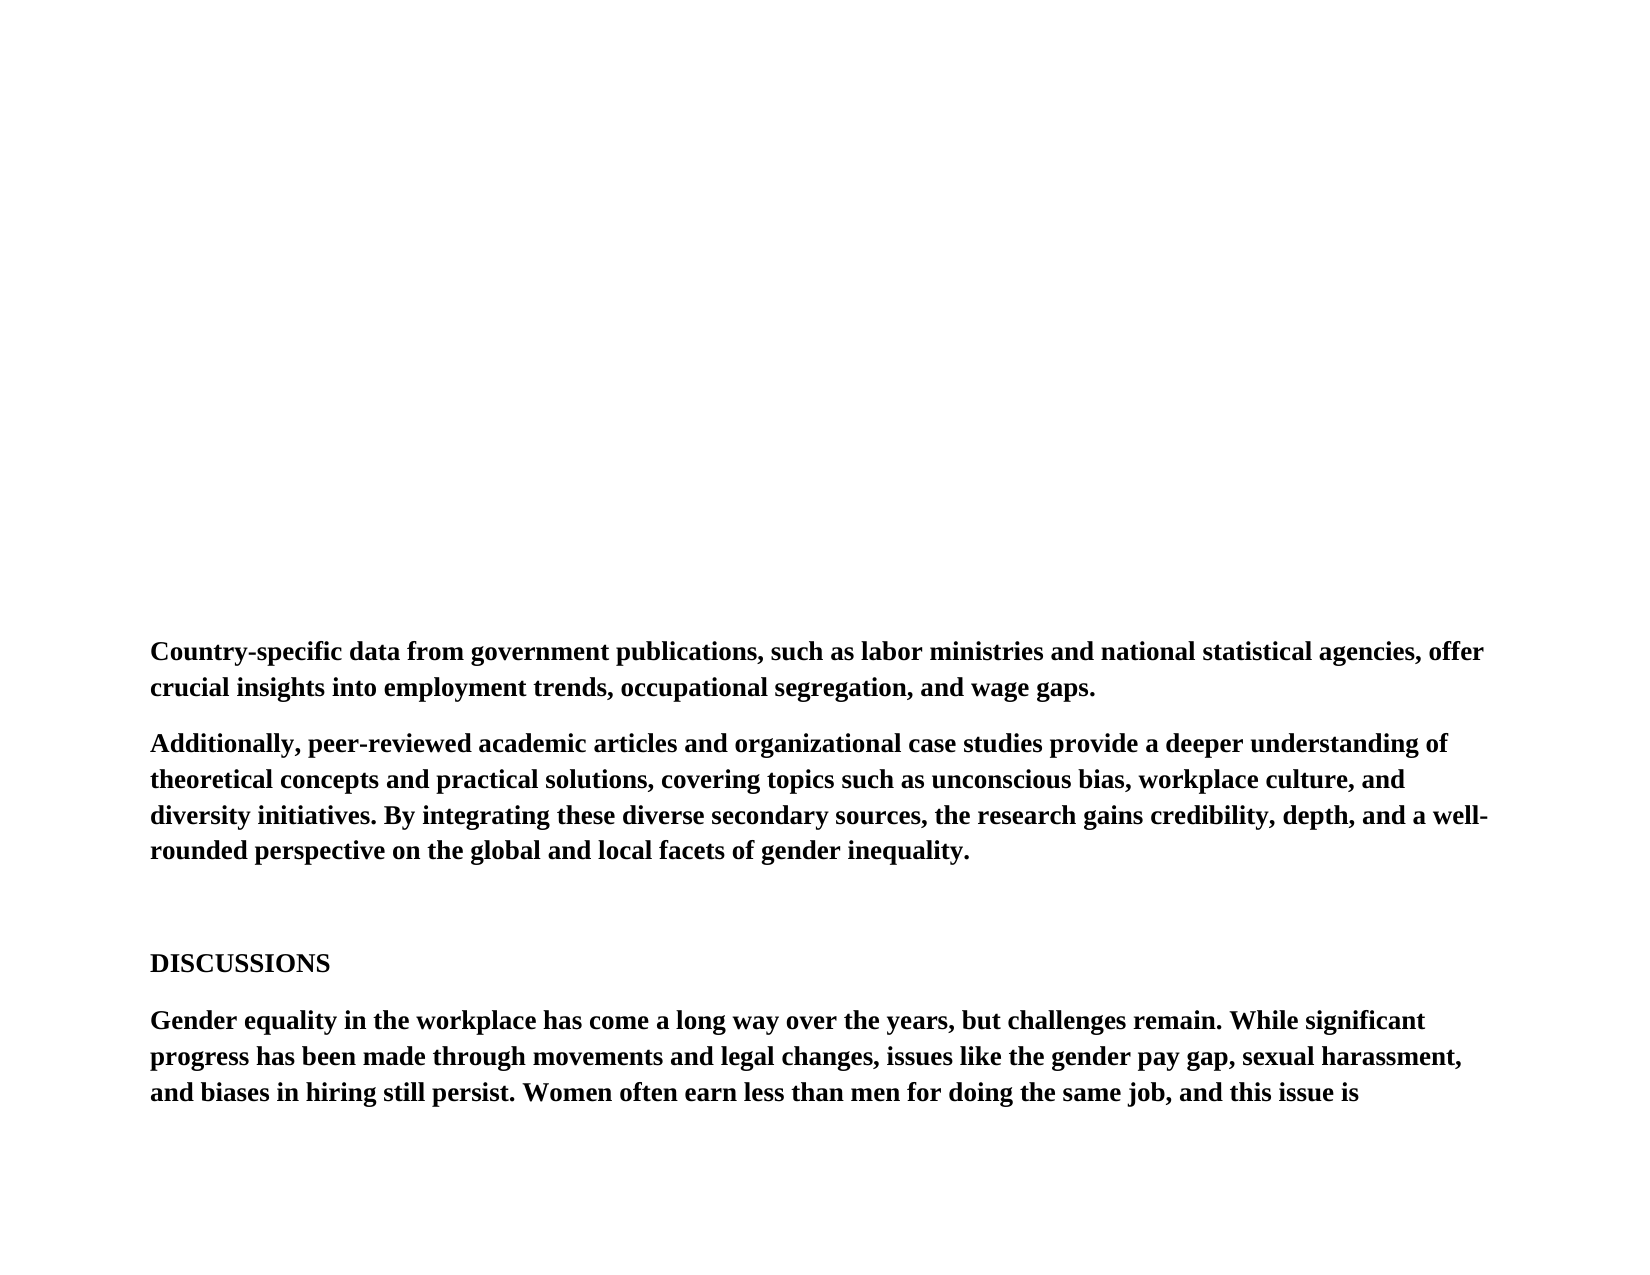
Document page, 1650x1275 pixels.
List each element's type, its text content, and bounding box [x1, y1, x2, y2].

text DISCUSSIONS [150, 948, 1500, 979]
text Gender equality in the workplace has come a long way over the years, but challenges remain. While significant progress has been made through movements and legal changes, issues like the gender pay gap, sexual harassment, and biases in hiring still persist. Women often earn less than men for doing the same job, and this issue is particularly severe for women of color. Despite laws aimed at closing the gender pay gap, systemic issues continue to fuel this disparity. Additionally, sexual harassment remains a widespread problem, with many workplaces failing to address it adequately. Gender bias in hiring practices also affects women’s opportunities for leadership roles, as unconscious stereotypes influence decisions. [150, 1004, 1500, 1107]
text Country-specific data from government publications, such as labor ministries and national statistical agencies, offer crucial insights into employment trends, occupational segregation, and wage gaps. [150, 635, 1500, 702]
text Additionally, peer-reviewed academic articles and organizational case studies provide a deeper understanding of theoretical concepts and practical solutions, covering topics such as unconscious bias, workplace culture, and diversity initiatives. By integrating these diverse secondary sources, the research gains credibility, depth, and a well-rounded perspective on the global and local facets of gender inequality. [150, 727, 1500, 866]
